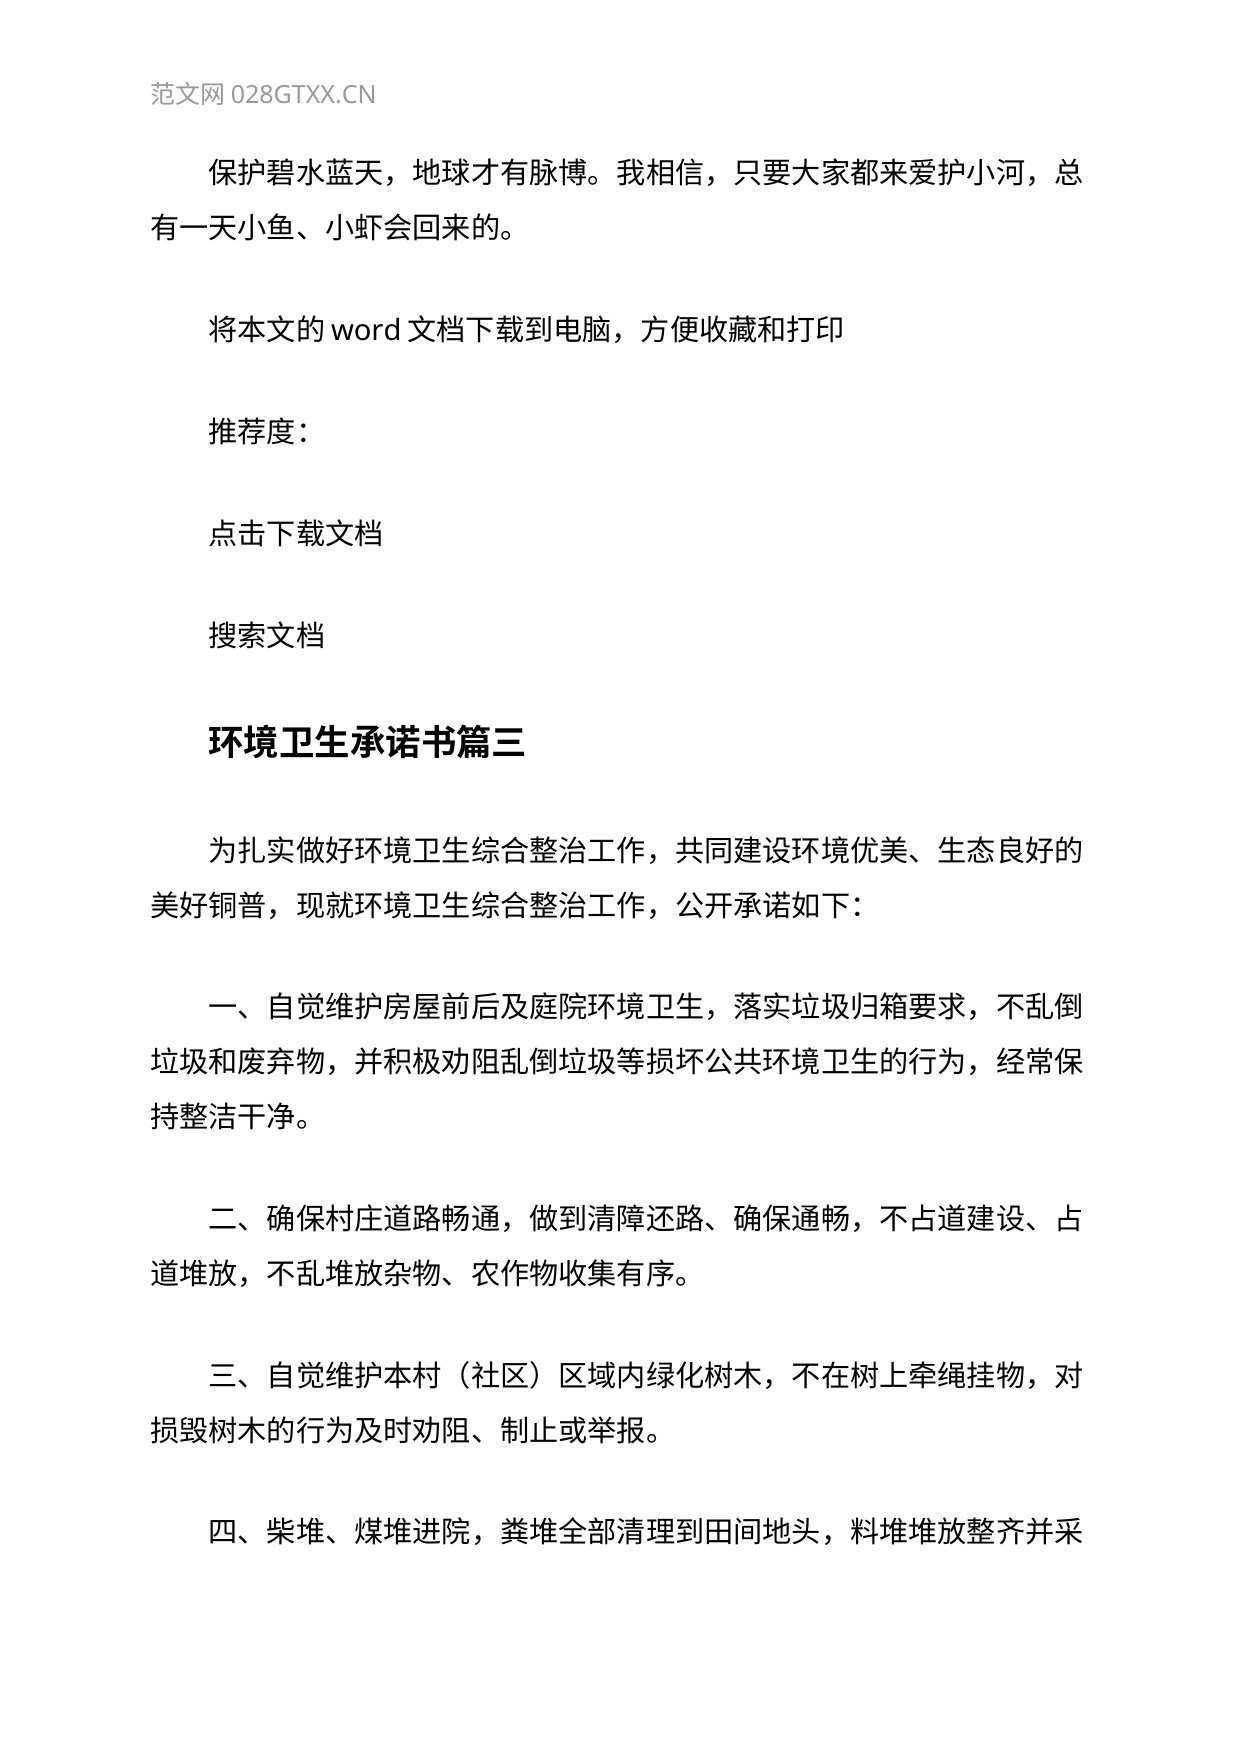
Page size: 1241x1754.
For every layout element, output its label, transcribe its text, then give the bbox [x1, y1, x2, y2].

text 推荐度： [150, 409, 1090, 451]
text 二、确保村庄道路畅通，做到清障还路、确保通畅，不占道建设、占道堆放，不乱堆放杂物、农作物收集有序。 [150, 1196, 1090, 1293]
text 点击下载文档 [150, 510, 1090, 553]
text 一、自觉维护房屋前后及庭院环境卫生，落实垃圾归箱要求，不乱倒垃圾和废弃物，并积极劝阻乱倒垃圾等损坏公共环境卫生的行为，经常保持整洁干净。 [150, 984, 1090, 1136]
text 保护碧水蓝天，地球才有脉博。我相信，只要大家都来爱护小河，总有一天小鱼、小虾会回来的。 [150, 150, 1090, 247]
text 三、自觉维护本村（社区）区域内绿化树木，不在树上牵绳挂物，对损毁树木的行为及时劝阻、制止或举报。 [150, 1352, 1090, 1449]
text 搜索文档 [150, 612, 1090, 654]
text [150, 1509, 1090, 1551]
text 将本文的word文档下载到电脑，方便收藏和打印 [150, 307, 1090, 349]
text 环境卫生承诺书篇三 [150, 714, 1090, 765]
text 为扎实做好环境卫生综合整治工作，共同建设环境优美、生态良好的美好铜普，现就环境卫生综合整治工作，公开承诺如下： [150, 827, 1090, 924]
